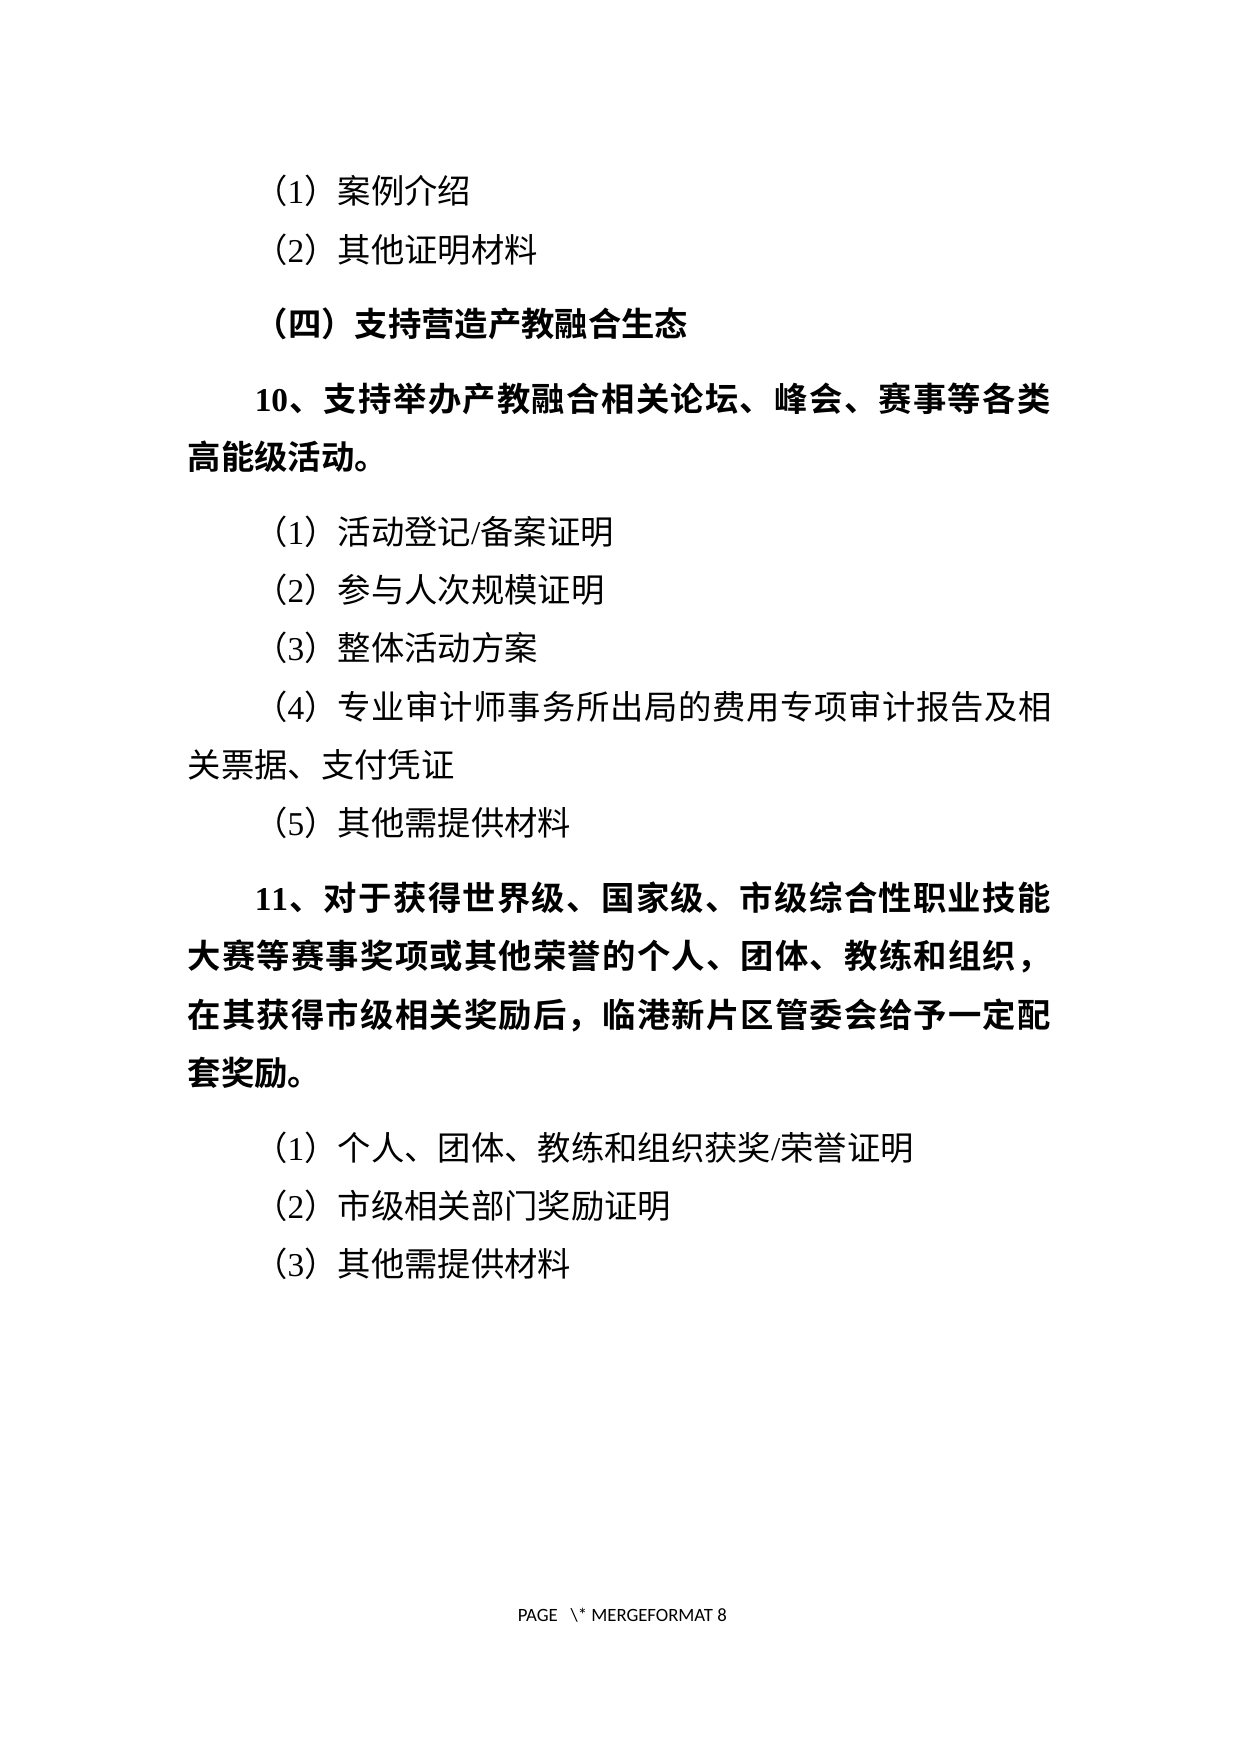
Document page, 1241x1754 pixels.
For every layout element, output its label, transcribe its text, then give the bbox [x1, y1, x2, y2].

list 整体活动方案 [187, 614, 1053, 672]
list 其他需提供材料 [187, 789, 1053, 847]
list 市级相关部门奖励证明 [187, 1172, 1053, 1230]
list 案例介绍 [187, 157, 1053, 215]
text 11、对于获得世界级、国家级、市级综合性职业技能大赛等赛事奖项或其他荣誉的个人、团体、教练和组织，在其获得市级相关奖励后，临港新片区管委会给予一定配套奖励。 [187, 864, 1053, 1097]
list 活动登记/备案证明 [187, 497, 1053, 556]
list 个人、团体、教练和组织获奖/荣誉证明 [187, 1113, 1053, 1172]
list 其他需提供材料 [187, 1230, 1053, 1288]
text 10、支持举办产教融合相关论坛、峰会、赛事等各类高能级活动。 [187, 364, 1053, 481]
list 其他证明材料 [187, 215, 1053, 274]
text （四）支持营造产教融合生态 [187, 290, 1053, 348]
list 专业审计师事务所出局的费用专项审计报告及相关票据、支付凭证 [187, 672, 1053, 789]
list 参与人次规模证明 [187, 556, 1053, 614]
